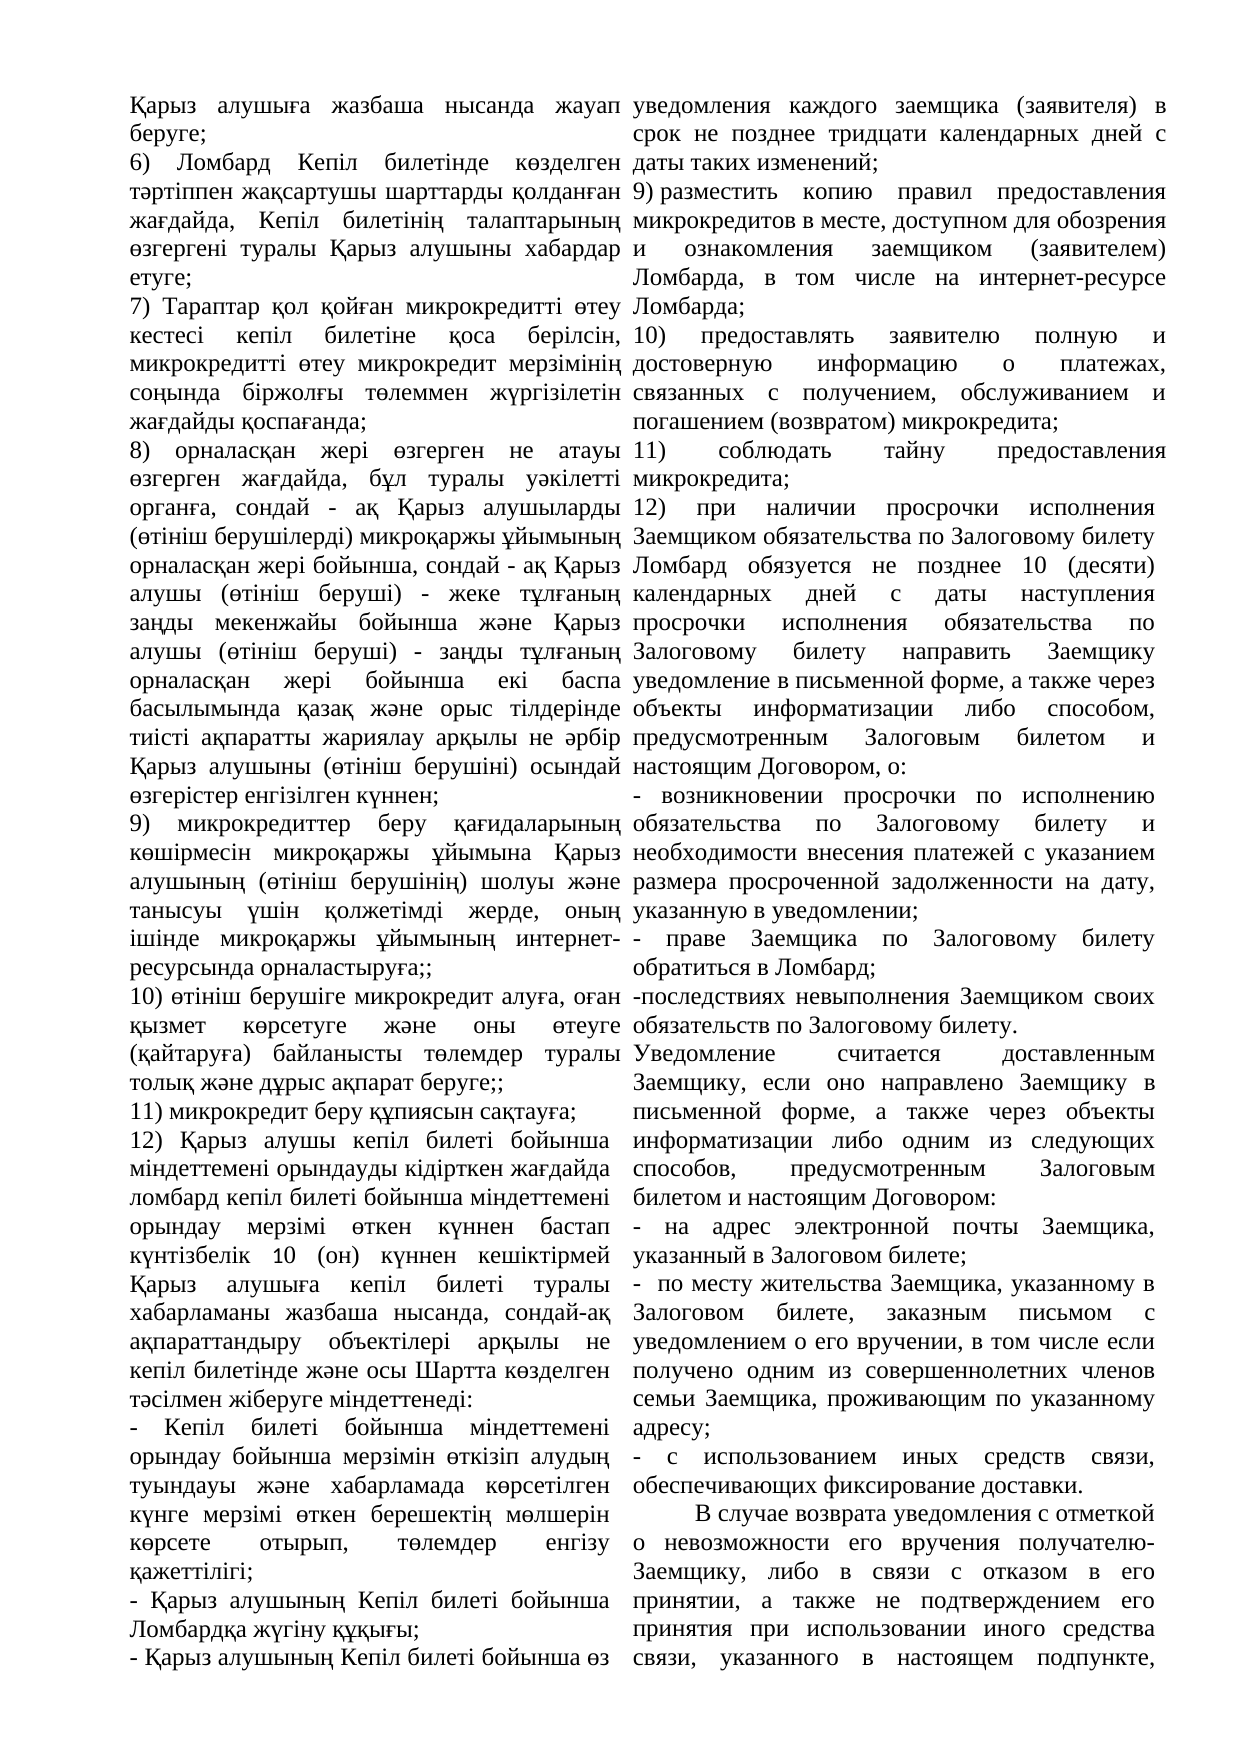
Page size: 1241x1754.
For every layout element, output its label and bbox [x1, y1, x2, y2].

table_header [119, 90, 621, 1671]
table_header [622, 90, 1166, 1671]
